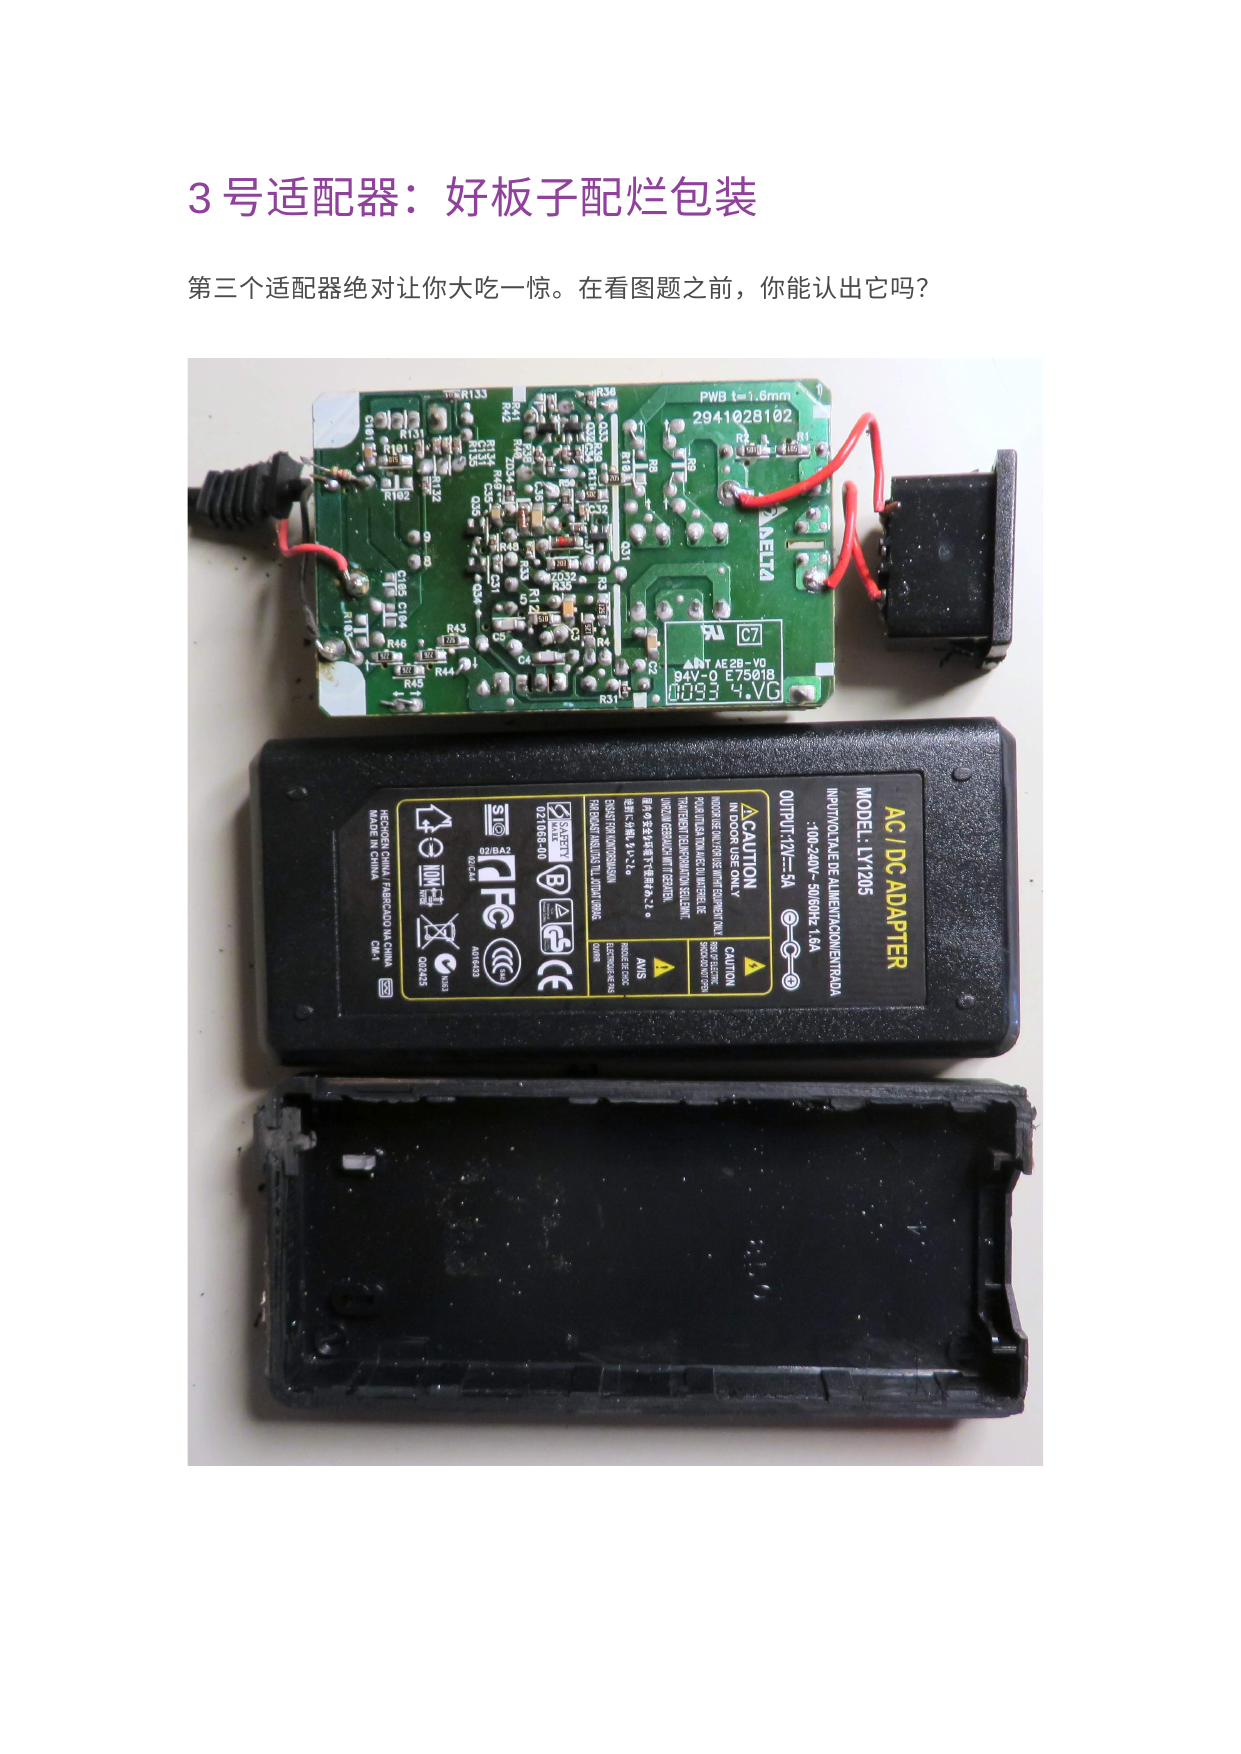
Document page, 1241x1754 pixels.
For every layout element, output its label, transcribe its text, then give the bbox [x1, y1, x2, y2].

text 3号适配器：好板子配烂包装 [187, 162, 1053, 227]
picture [187, 358, 1044, 1466]
text 第三个适配器绝对让你大吃一惊。在看图题之前，你能认出它吗？ [187, 254, 1053, 319]
